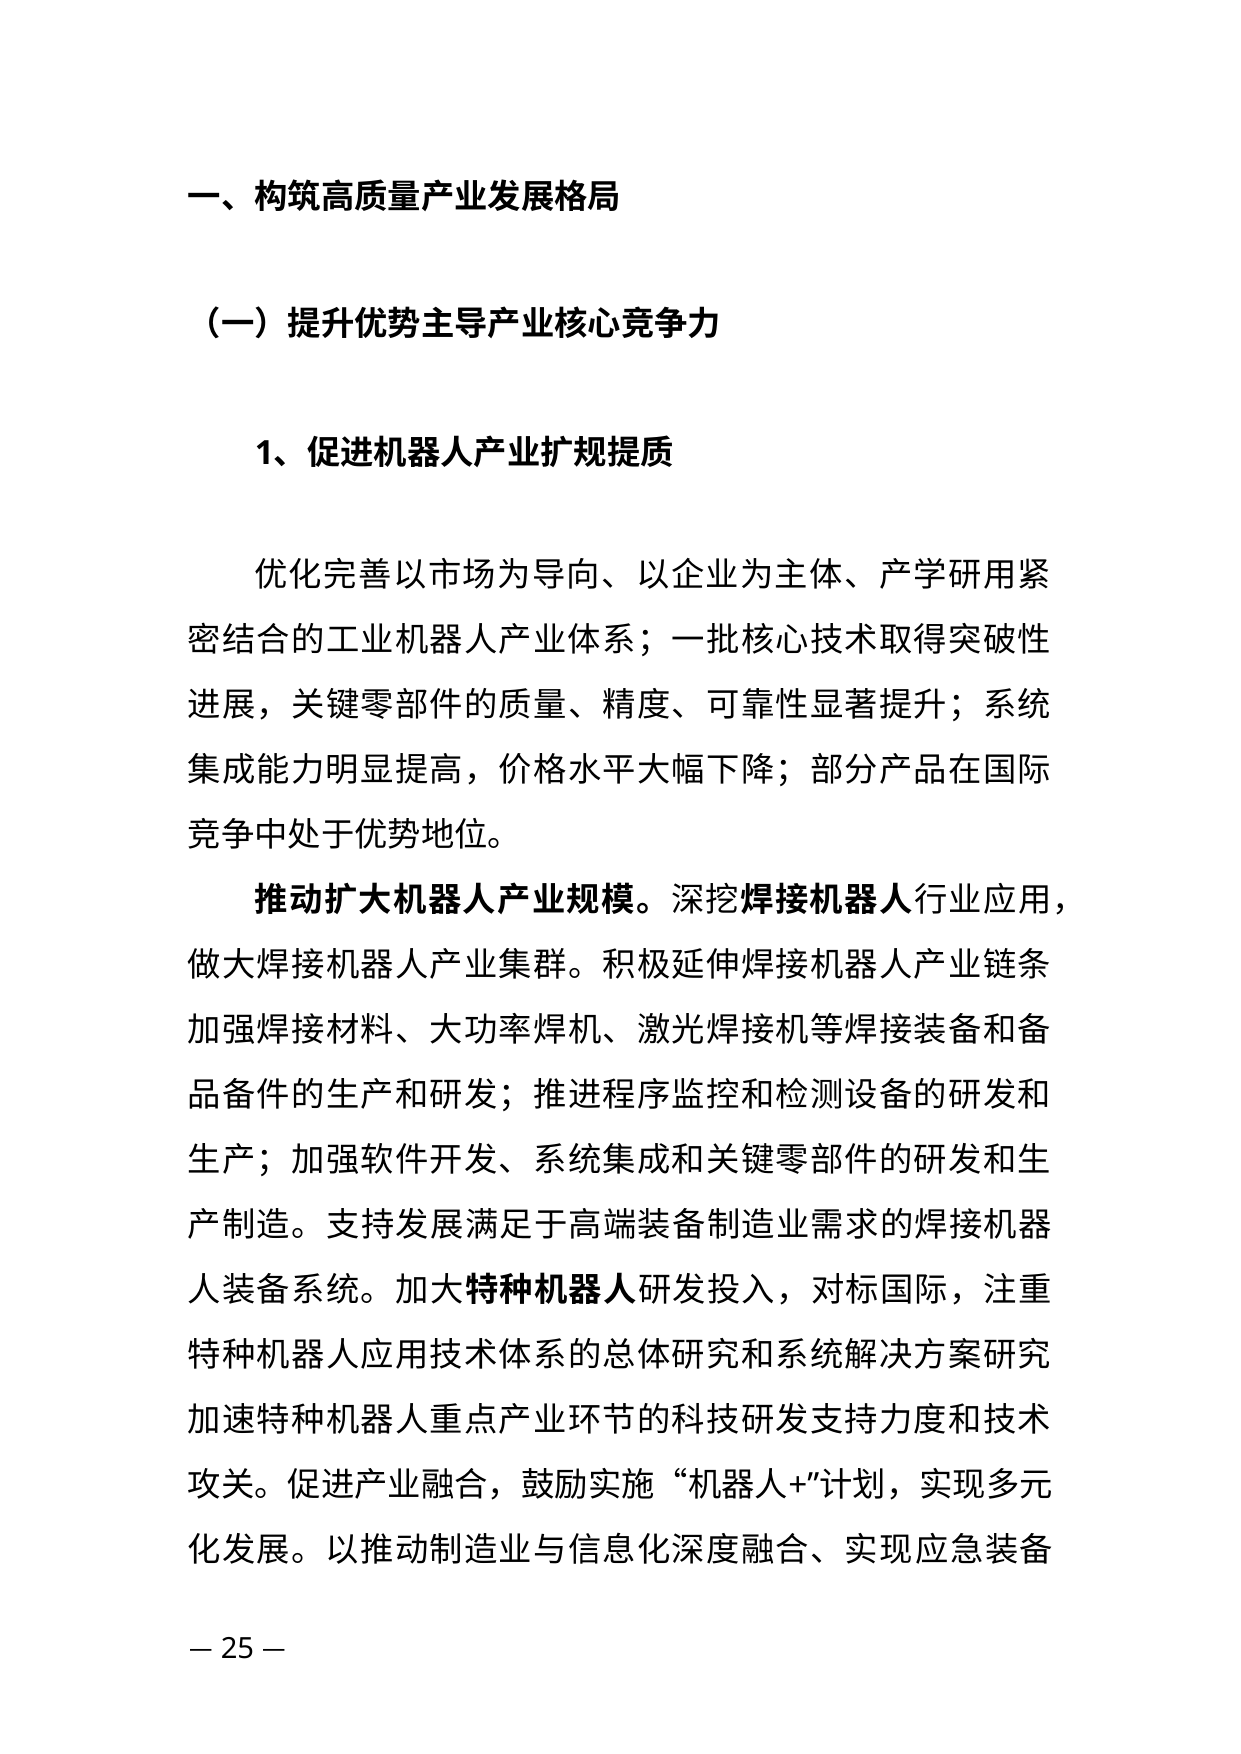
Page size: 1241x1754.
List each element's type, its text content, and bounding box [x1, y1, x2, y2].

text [187, 864, 1053, 1579]
subtitle 一、构筑高质量产业发展格局 [187, 162, 1053, 227]
list 优化完善以市场为导向、以企业为主体、产学研用紧密结合的工业机器人产业体系；一批核心技术取得突破性进展，关键零部件的质量、精度、可靠性显著提升；系统集成能力明显提高，价格水平大幅下降；部分产品在国际竞争中处于优势地位。 [187, 539, 1053, 864]
subtitle 1、促进机器人产业扩规提质 [187, 418, 1053, 483]
subtitle （一）提升优势主导产业核心竞争力 [187, 289, 1053, 354]
